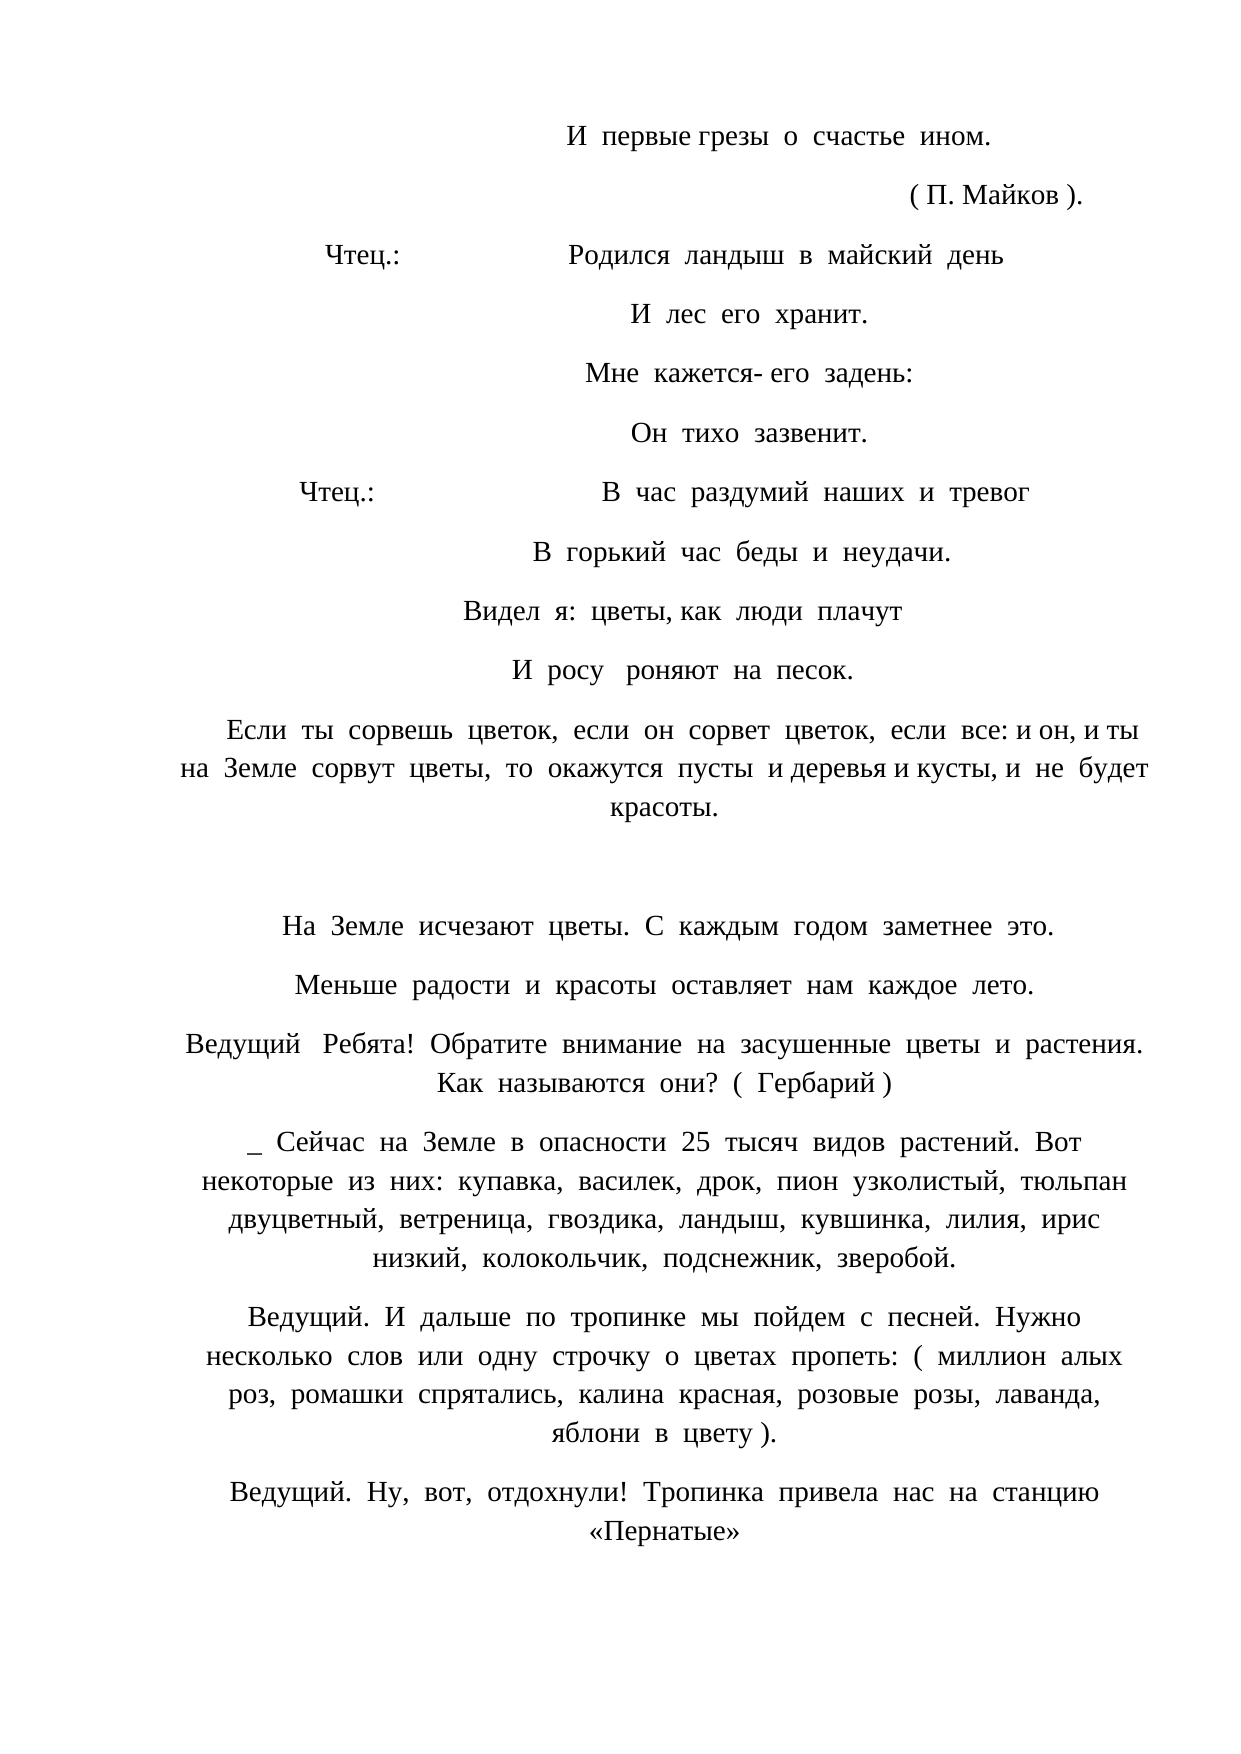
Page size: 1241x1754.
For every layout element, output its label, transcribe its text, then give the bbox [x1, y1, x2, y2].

text Ведущий. Ну, вот, отдохнули! Тропинка привела нас на станцию «Пернатые» [177, 1474, 1152, 1546]
text _ Сейчас на Земле в опасности 25 тысяч видов растений. Вот некоторые из них: купавка, василек, дрок, пион узколистый, тюльпан двуцветный, ветреница, гвоздика, ландыш, кувшинка, лилия, ирис низкий, колокольчик, подснежник, зверобой. [177, 1124, 1152, 1273]
text Он тихо зазвенит. [177, 415, 1152, 448]
text Видел я: цветы, как люди плачут [177, 593, 1152, 627]
text И первые грезы о счастье ином. [177, 118, 1152, 152]
text Меньше радости и красоты оставляет нам каждое лето. [177, 967, 1152, 1001]
text Ведущий. И дальше по тропинке мы пойдем с песней. Нужно несколько слов или одну строчку о цветах пропеть: ( миллион алых роз, ромашки спрятались, калина красная, розовые розы, лаванда, яблони в цвету ). [177, 1299, 1152, 1448]
text Чтец.: Родился ландыш в майский день [177, 237, 1152, 270]
text И росу роняют на песок. [177, 652, 1152, 686]
text Если ты сорвешь цветок, если он сорвет цветок, если все: и он, и ты на Земле сорвут цветы, то окажутся пусты и деревья и кусты, и не будет красоты. [177, 712, 1152, 822]
text Ведущий Ребята! Обратите внимание на засушенные цветы и растения. Как называются они? ( Гербарий ) [177, 1026, 1152, 1098]
text На Земле исчезают цветы. С каждым годом заметнее это. [177, 908, 1152, 941]
text Чтец.: В час раздумий наших и тревог [177, 474, 1152, 508]
text Мне кажется- его задень: [177, 356, 1152, 389]
text ( П. Майков ). [177, 177, 1152, 211]
text В горький час беды и неудачи. [177, 534, 1152, 567]
text И лес его хранит. [177, 296, 1152, 330]
